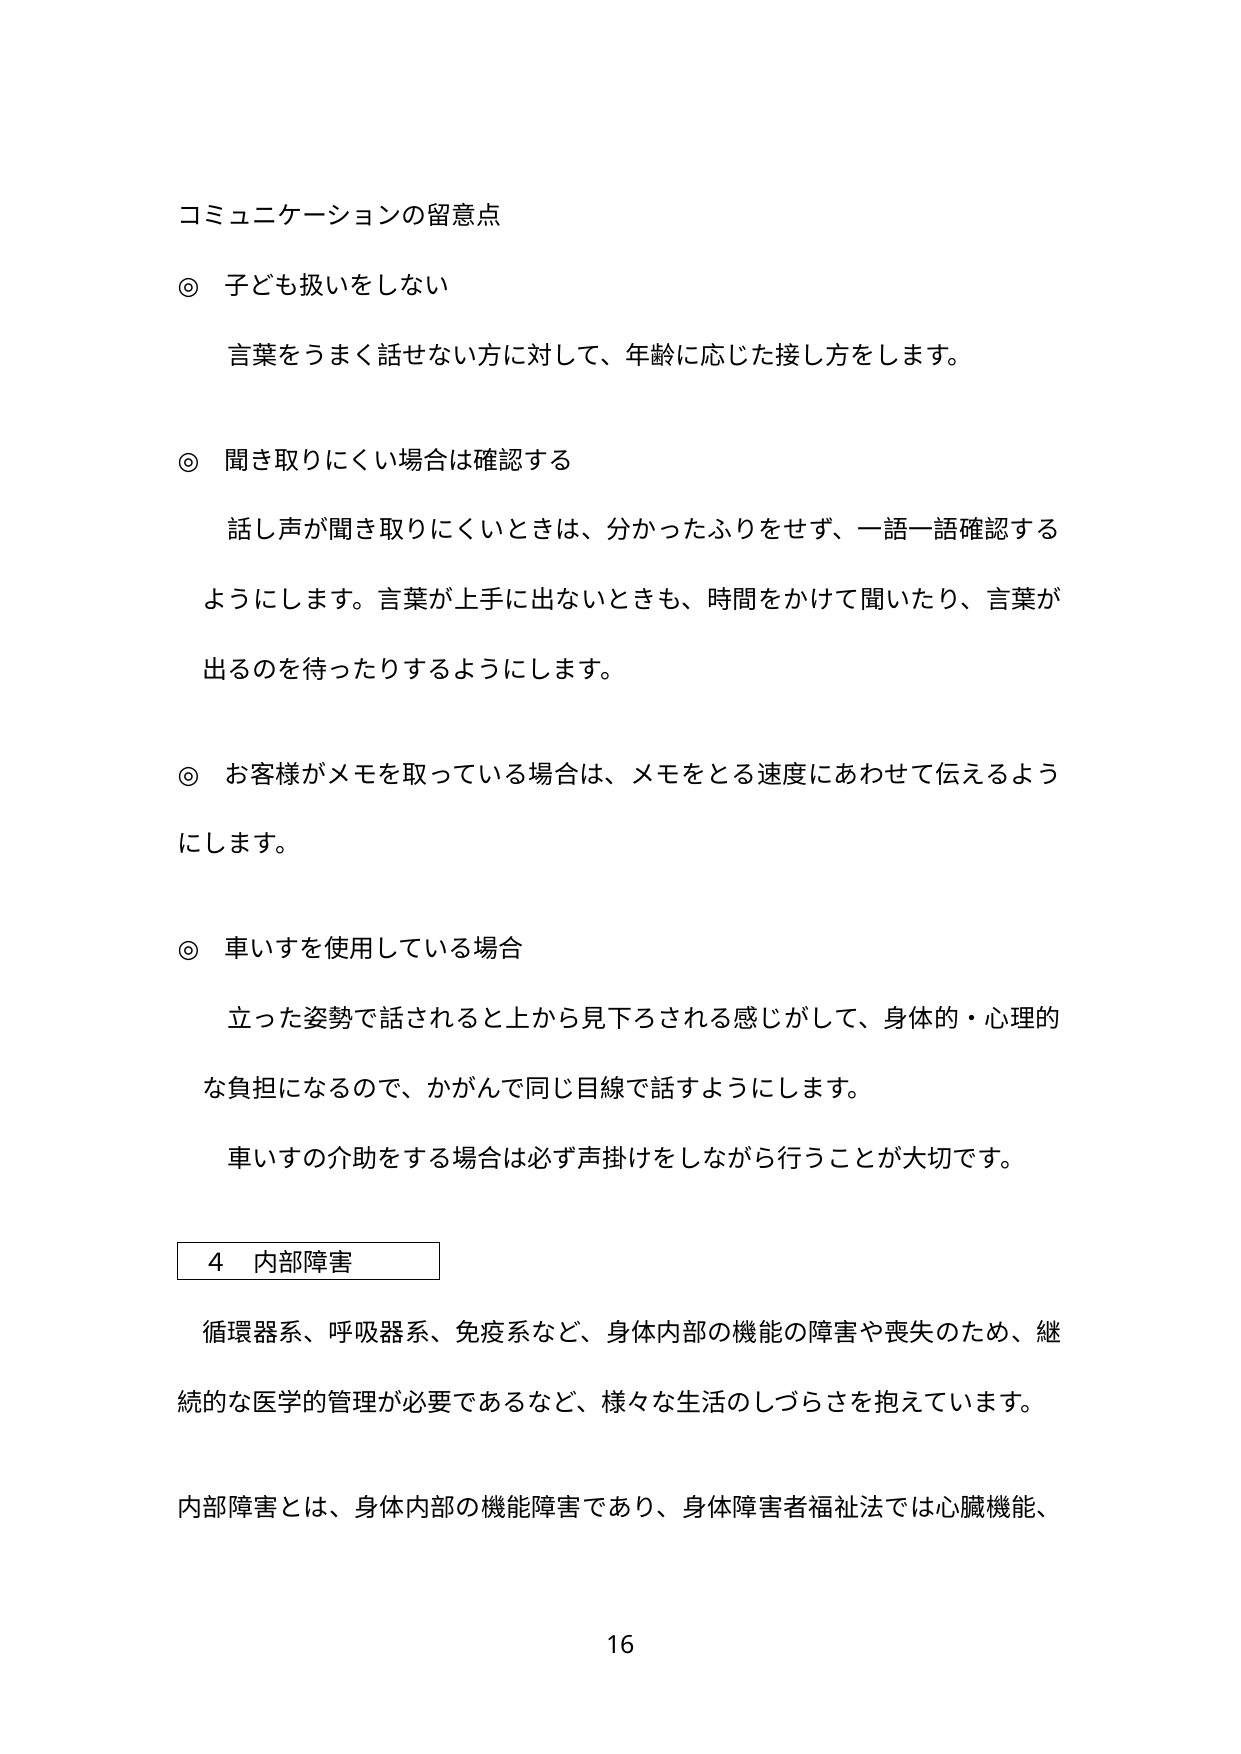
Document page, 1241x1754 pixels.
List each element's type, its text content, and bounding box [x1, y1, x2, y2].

text 立った姿勢で話されると上から見下ろされる感じがして、身体的・心理的な負担になるので、かがんで同じ目線で話すようにします。 [202, 982, 1063, 1121]
text ◎ 子ども扱いをしない [177, 249, 1063, 319]
text 言葉をうまく話せない方に対して、年齢に応じた接し方をします。 [177, 319, 1063, 388]
text ◎ お客様がメモを取っている場合は、メモをとる速度にあわせて伝えるようにします。 [177, 737, 1063, 877]
text 車いすの介助をする場合は必ず声掛けをしながら行うことが大切です。 [202, 1121, 1063, 1191]
text ◎ 聞き取りにくい場合は確認する [177, 423, 1063, 493]
text コミュニケーションの留意点 [177, 179, 1063, 249]
text 話し声が聞き取りにくいときは、分かったふりをせず、一語一語確認するようにします。言葉が上手に出ないときも、時間をかけて聞いたり、言葉が出るのを待ったりするようにします。 [202, 493, 1063, 702]
text ◎ 車いすを使用している場合 [177, 912, 1063, 982]
text ４ 内部障害 [177, 1226, 1063, 1296]
text 循環器系、呼吸器系、免疫系など、身体内部の機能の障害や喪失のため、継続的な医学的管理が必要であるなど、様々な生活のしづらさを抱えています。 [177, 1296, 1063, 1435]
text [177, 1470, 1063, 1540]
